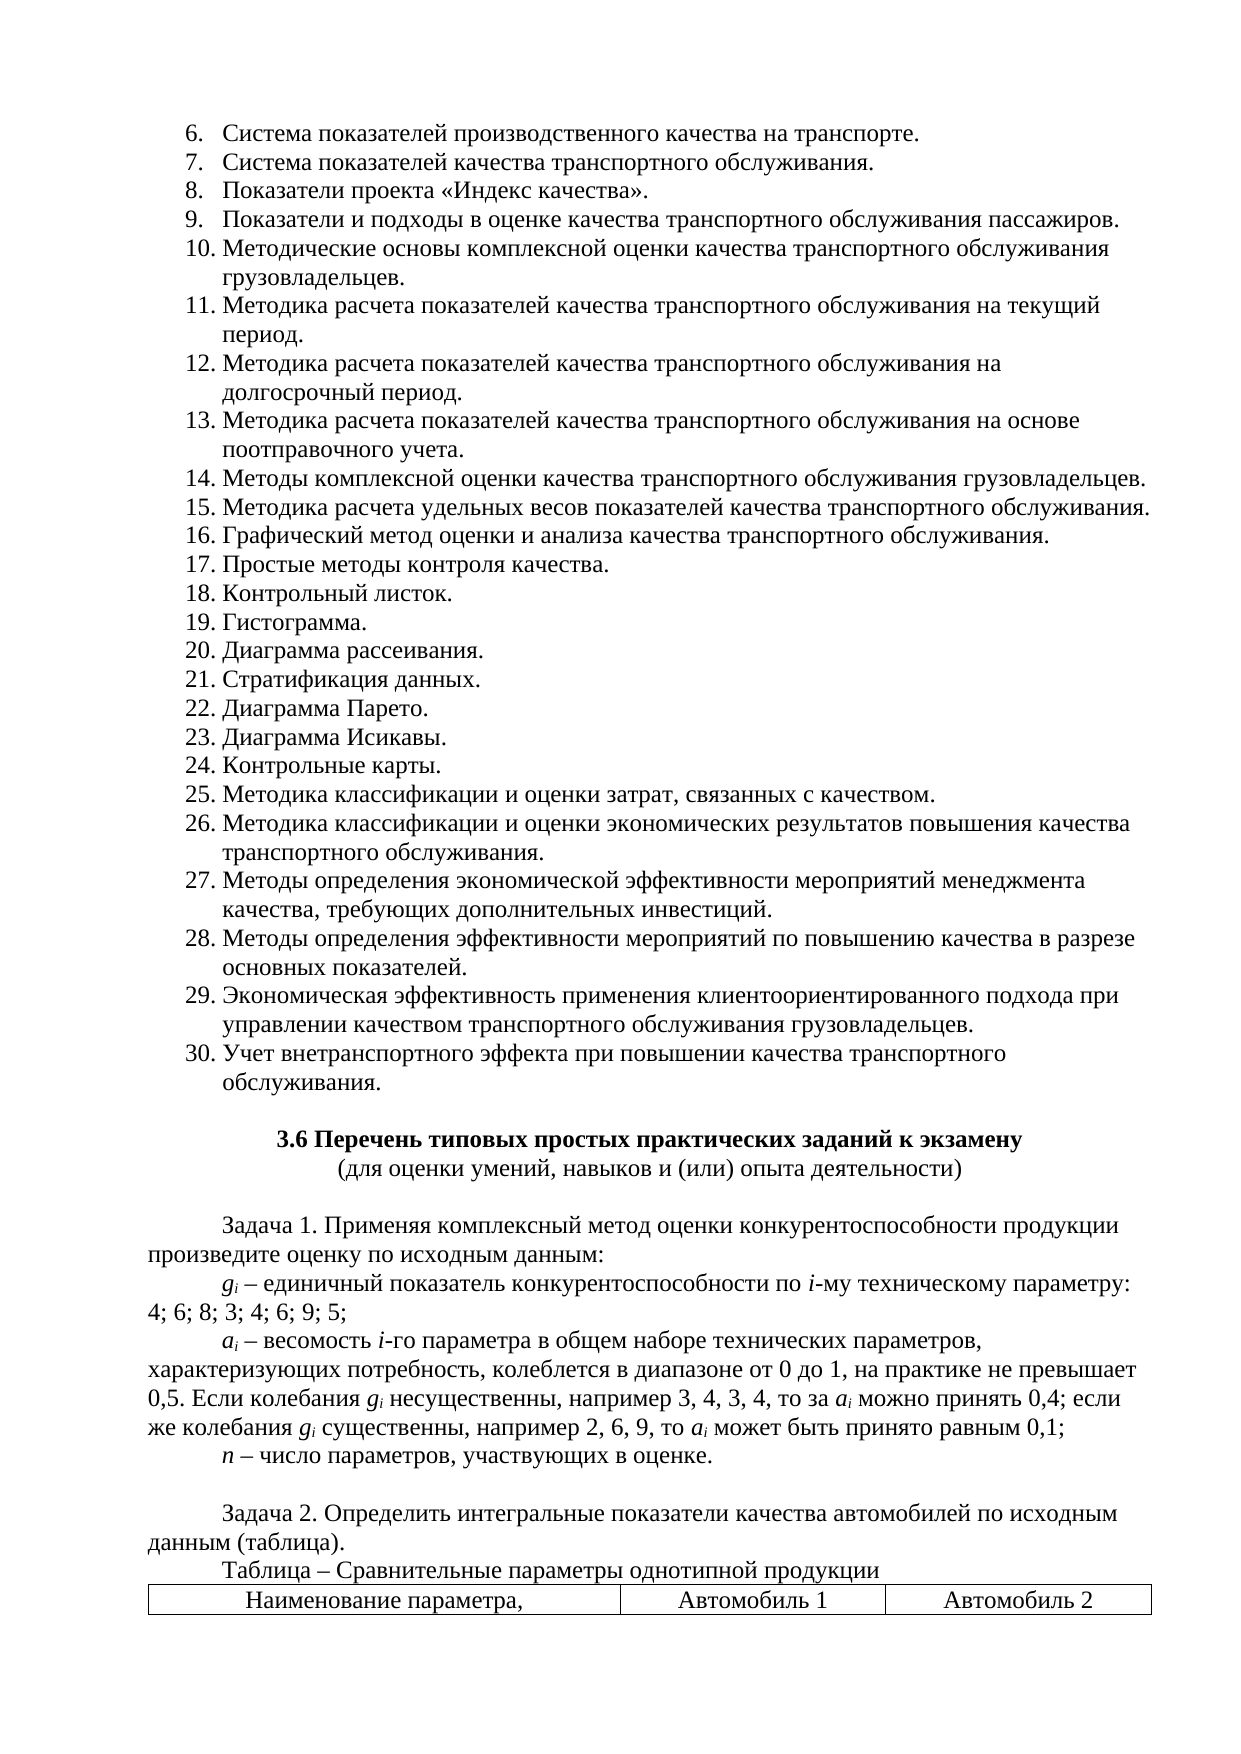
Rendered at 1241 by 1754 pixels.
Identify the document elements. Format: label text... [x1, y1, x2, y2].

text (для оценки умений, навыков и (или) опыта деятельности) [148, 1153, 1152, 1182]
list Простые методы контроля качества. [185, 549, 1152, 578]
list Гистограмма. [185, 607, 1152, 636]
text Задача 1. Применяя комплексный метод оценки конкурентоспособности продукции произведите оценку по исходным данным: [148, 1211, 1152, 1268]
list Показатели проекта «Индекс качества». [185, 176, 1152, 204]
list Методы комплексной оценки качества транспортного обслуживания грузовладельцев. [185, 463, 1152, 492]
list Контрольный листок. [185, 578, 1152, 607]
list Диаграмма рассеивания. [185, 636, 1152, 664]
list Методика расчета показателей качества транспортного обслуживания на текущий период. [185, 291, 1152, 348]
text 3.6 Перечень типовых простых практических заданий к экзамену [148, 1124, 1152, 1153]
list Методика расчета показателей качества транспортного обслуживания на основе поотправочного учета. [185, 406, 1152, 463]
list Экономическая эффективность применения клиентоориентированного подхода при управлении качеством транспортного обслуживания грузовладельцев. [185, 981, 1152, 1038]
list Методика расчета показателей качества транспортного обслуживания на долгосрочный период. [185, 348, 1152, 406]
list Диаграмма Парето. [185, 693, 1152, 722]
list Показатели и подходы в оценке качества транспортного обслуживания пассажиров. [185, 204, 1152, 233]
list Графический метод оценки и анализа качества транспортного обслуживания. [185, 521, 1152, 549]
table_header Автомобиль 2 [886, 1585, 1151, 1614]
list Методы определения экономической эффективности мероприятий менеджмента качества, требующих дополнительных инвестиций. [185, 866, 1152, 923]
list Методика классификации и оценки экономических результатов повышения качества транспортного обслуживания. [185, 808, 1152, 866]
list Методы определения эффективности мероприятий по повышению качества в разрезе основных показателей. [185, 923, 1152, 981]
list Система показателей качества транспортного обслуживания. [185, 147, 1152, 176]
text n – число параметров, участвующих в оценке. [148, 1441, 1152, 1469]
text ai – весомость i-го параметра в общем наборе технических параметров, характеризующих потребность, колеблется в диапазоне от 0 до 1, на практике не превышает 0,5. Если колебания gi несущественны, например 3, 4, 3, 4, то за ai можно принять 0,4; если же колебания gi существенны, например 2, 6, 9, то ai может быть принято равным 0,1; [148, 1326, 1152, 1441]
table_header Автомобиль 1 [621, 1585, 885, 1614]
list Система показателей производственного качества на транспорте. [185, 118, 1152, 147]
text gi – единичный показатель конкурентоспособности по i-му техническому параметру: 4; 6; 8; 3; 4; 6; 9; 5; [148, 1268, 1152, 1326]
list Контрольные карты. [185, 751, 1152, 779]
list Диаграмма Исикавы. [185, 722, 1152, 751]
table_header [149, 1585, 620, 1614]
text Задача 2. Определить интегральные показатели качества автомобилей по исходным данным (таблица). [148, 1498, 1152, 1556]
list Методика расчета удельных весов показателей качества транспортного обслуживания. [185, 492, 1152, 521]
text Таблица – Сравнительные параметры однотипной продукции [148, 1556, 1152, 1584]
list Учет внетранспортного эффекта при повышении качества транспортного обслуживания. [185, 1038, 1152, 1096]
list Стратификация данных. [185, 664, 1152, 693]
list Методика классификации и оценки затрат, связанных с качеством. [185, 779, 1152, 808]
list Методические основы комплексной оценки качества транспортного обслуживания грузовладельцев. [185, 233, 1152, 291]
